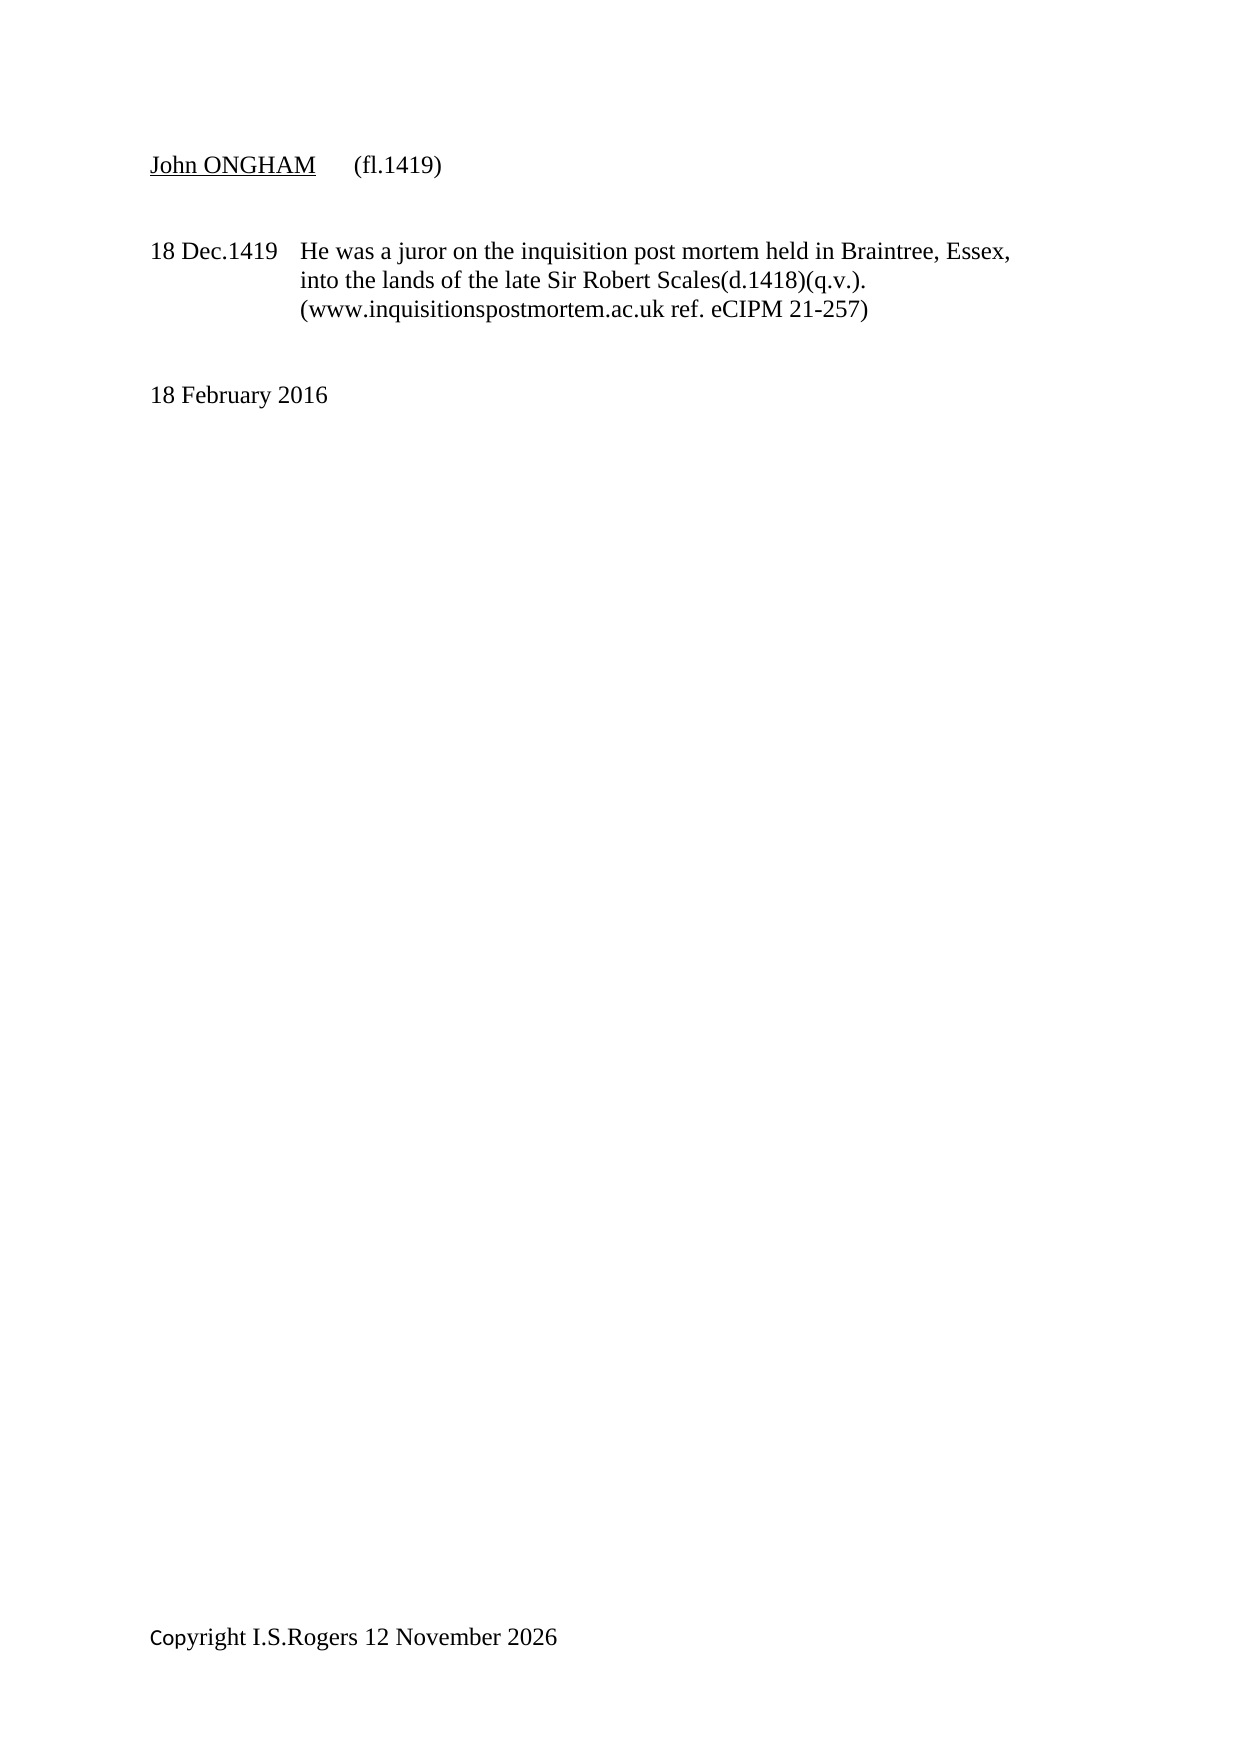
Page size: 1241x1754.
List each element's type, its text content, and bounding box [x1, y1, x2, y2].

text 18 February 2016 [150, 380, 1090, 409]
text 18 Dec.1419 He was a juror on the inquisition post mortem held in Braintree, Essex, [150, 236, 1090, 265]
text into the lands of the late Sir Robert Scales(d.1418)(q.v.). [150, 265, 1090, 294]
text John ONGHAM (fl.1419) [150, 150, 1090, 179]
text (www.inquisitionspostmortem.ac.uk ref. eCIPM 21-257) [150, 294, 1090, 322]
